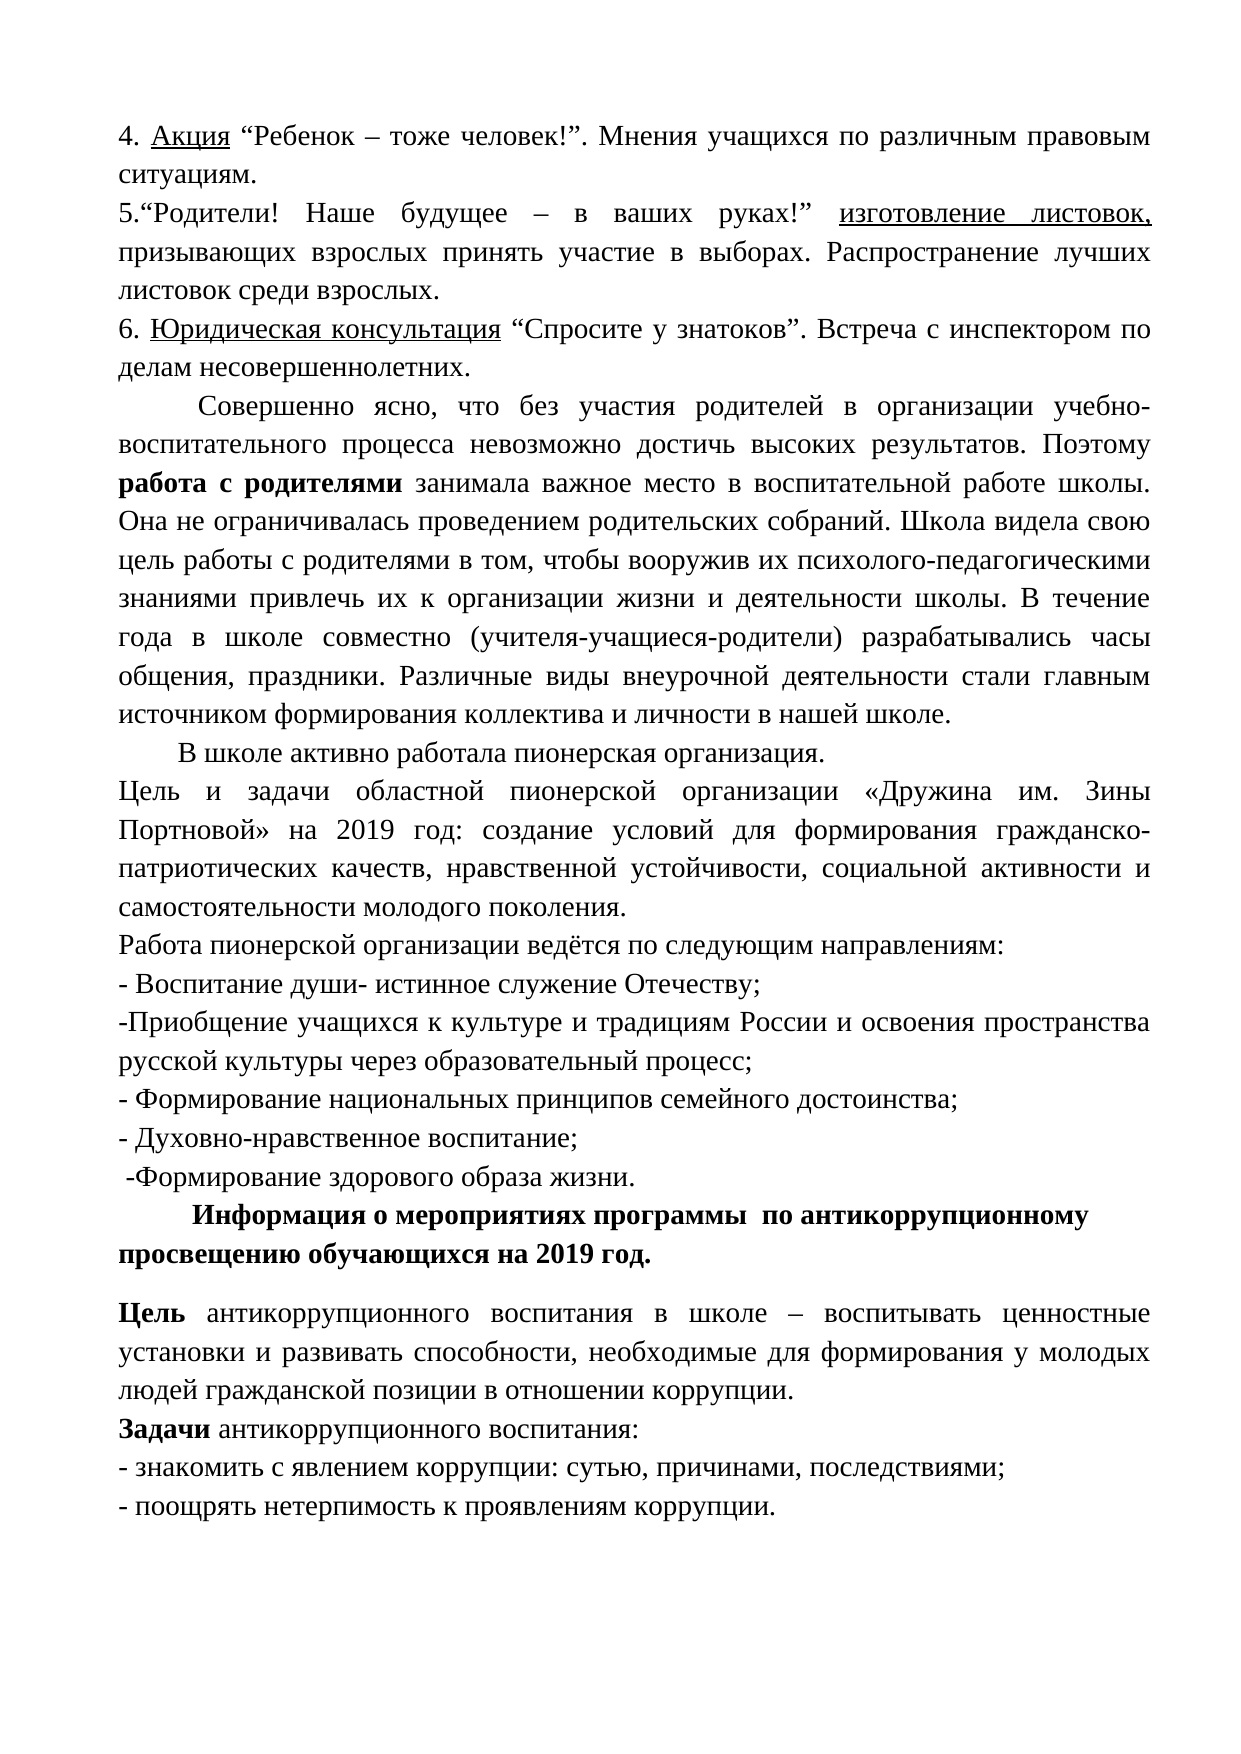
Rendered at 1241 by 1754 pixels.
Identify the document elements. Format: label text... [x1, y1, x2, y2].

text - Духовно-нравственное воспитание; [118, 1120, 1152, 1154]
text Задачи антикоррупционного воспитания: [118, 1411, 1152, 1444]
text - Формирование национальных принципов семейного достоинства; [118, 1082, 1152, 1115]
text 6. Юридическая консультация “Спросите у знатоков”. Встреча с инспектором по делам несовершеннолетних. [118, 311, 1152, 383]
text Цель и задачи областной пионерской организации «Дружина им. Зины Портновой» на 2019 год: создание условий для формирования гражданско-патриотических качеств, нравственной устойчивости, социальной активности и самостоятельности молодого поколения. [118, 773, 1152, 922]
text - Воспитание души- истинное служение Отечеству; [118, 966, 1152, 999]
text Информация о мероприятиях программы по антикоррупционному просвещению обучающихся на 2019 год. [118, 1197, 1152, 1269]
text Цель антикоррупционного воспитания в школе – воспитывать ценностные установки и развивать способности, необходимые для формирования у молодых людей гражданской позиции в отношении коррупции. [118, 1295, 1152, 1406]
text - знакомить с явлением коррупции: сутью, причинами, последствиями; [118, 1449, 1152, 1483]
text -Формирование здорового образа жизни. [118, 1159, 1152, 1192]
text Работа пионерской организации ведётся по следующим направлениям: [118, 927, 1152, 961]
text В школе активно работала пионерская организация. [118, 735, 1152, 768]
text - поощрять нетерпимость к проявлениям коррупции. [118, 1488, 1152, 1521]
text Совершенно ясно, что без участия родителей в организации учебно-воспитательного процесса невозможно достичь высоких результатов. Поэтому работа с родителями занимала важное место в воспитательной работе школы. Она не ограничивалась проведением родительских собраний. Школа видела свою цель работы с родителями в том, чтобы вооружив их психолого-педагогическими знаниями привлечь их к организации жизни и деятельности школы. В течение года в школе совместно (учителя-учащиеся-родители) разрабатывались часы общения, праздники. Различные виды внеурочной деятельности стали главным источником формирования коллектива и личности в нашей школе. [118, 388, 1152, 730]
text -Приобщение учащихся к культуре и традициям России и освоения пространства русской культуры через образовательный процесс; [118, 1004, 1152, 1077]
text 5.“Родители! Наше будущее – в ваших руках!” изготовление листовок, призывающих взрослых принять участие в выборах. Распространение лучших листовок среди взрослых. [118, 195, 1152, 306]
text 4. Акция “Ребенок – тоже человек!”. Мнения учащихся по различным правовым ситуациям. [118, 118, 1152, 190]
